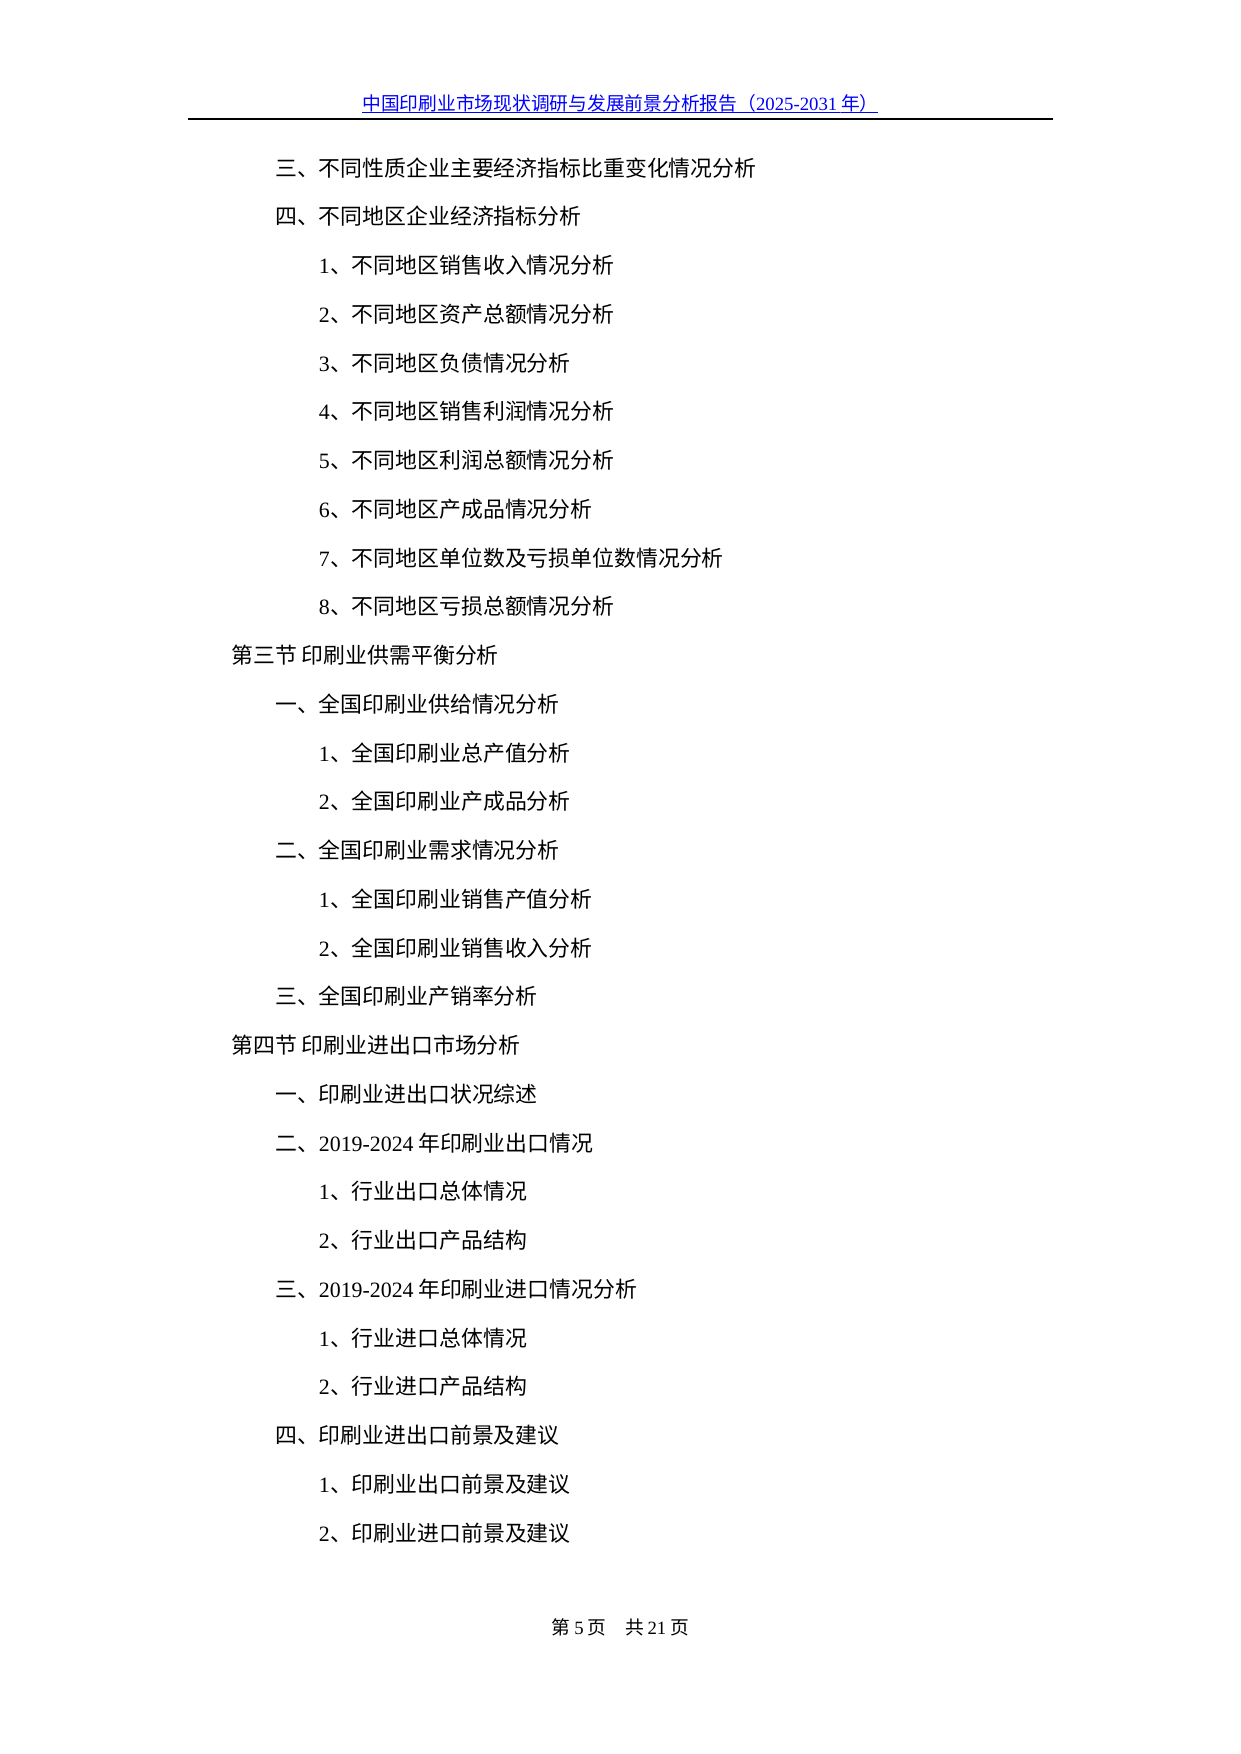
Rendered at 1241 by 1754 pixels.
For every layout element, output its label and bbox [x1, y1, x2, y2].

text [187, 150, 1053, 1548]
